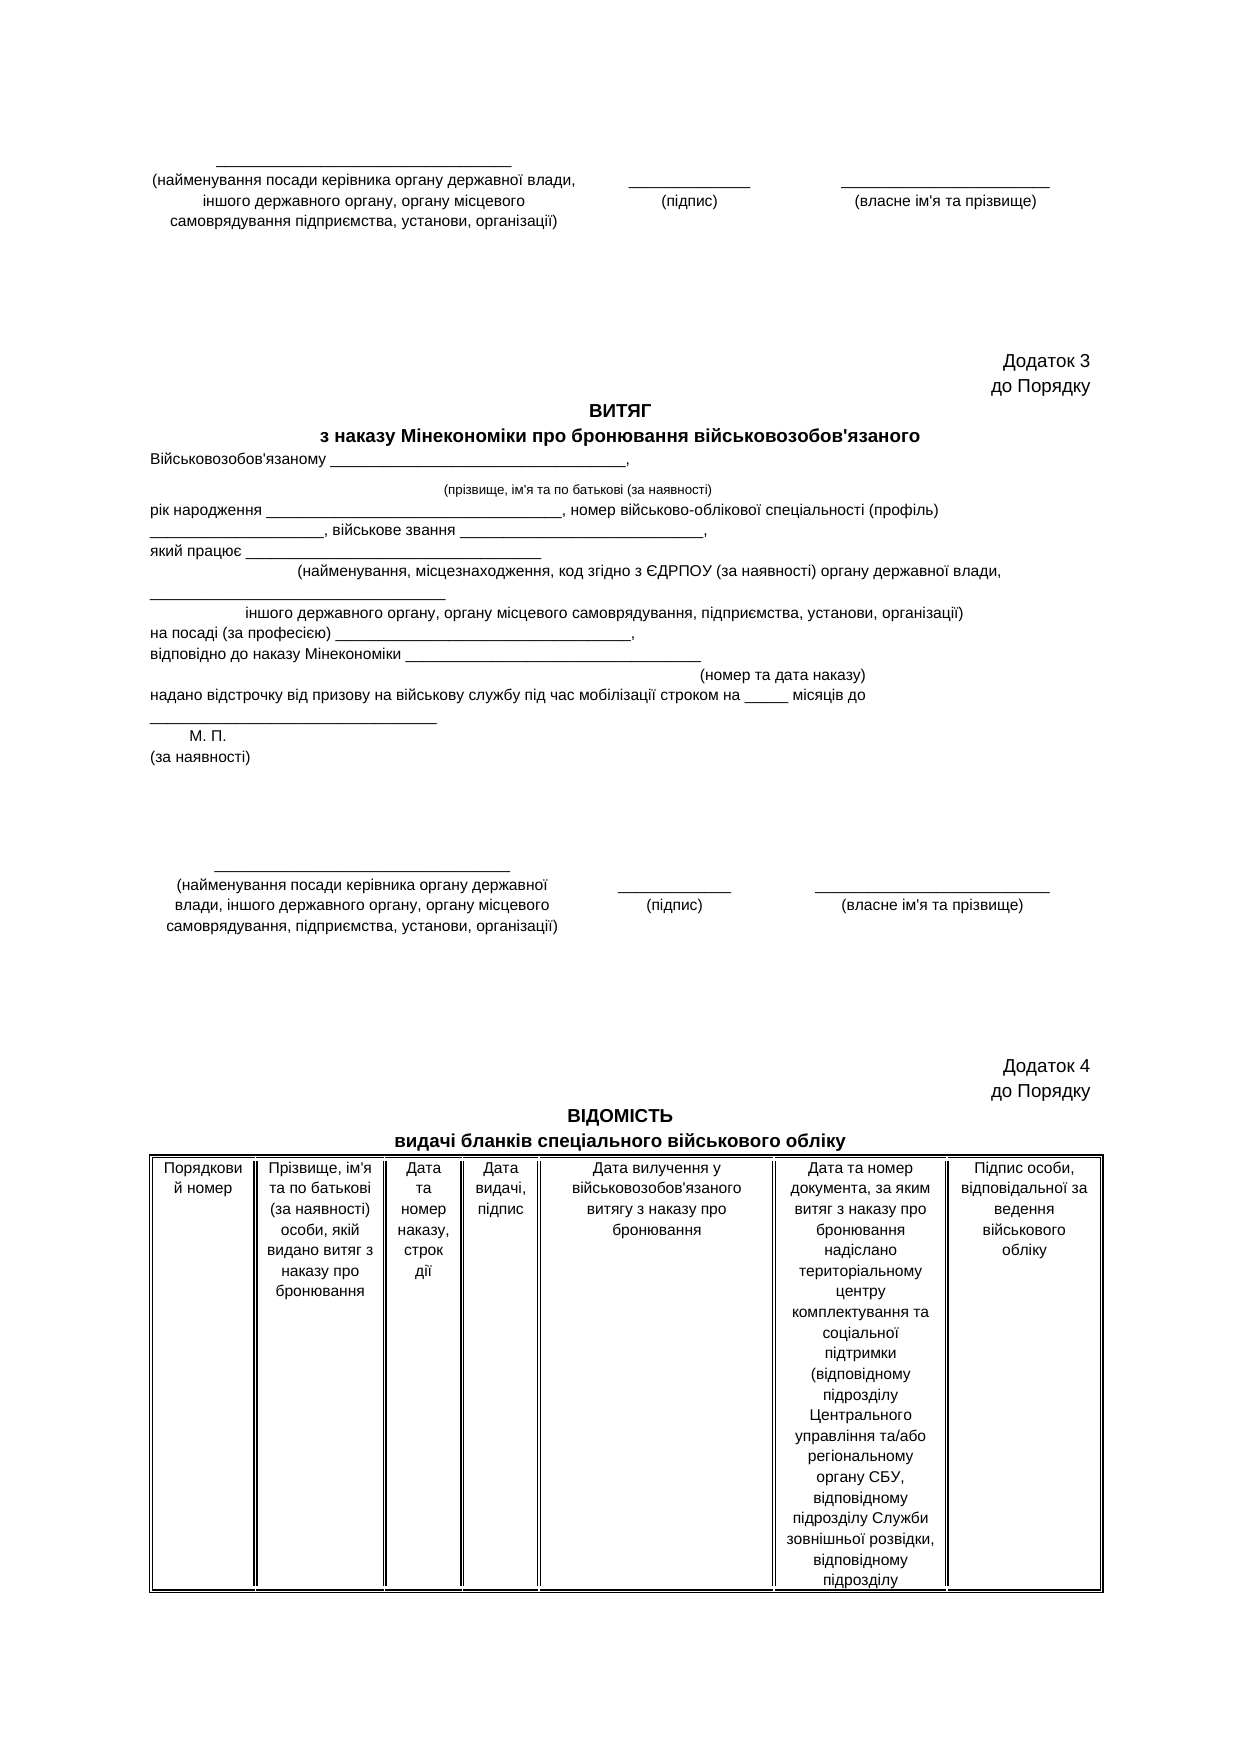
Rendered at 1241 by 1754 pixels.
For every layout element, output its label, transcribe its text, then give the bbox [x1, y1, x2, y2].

table_header _____________ (підпис) [585, 855, 763, 938]
table_header Військовозобов'язаному __________________________________, (прізвище, ім'я та по батькові (за наявності) рік народження __________________________________, номер військово-облікової спеціальності (профіль) ____________________, військове звання ____________________________, який працює __________________________________ (найменування, місцезнаходження, код згідно з ЄДРПОУ (за наявності) органу державної влади, __________________________________ іншого державного органу, органу місцевого самоврядування, підприємства, установи, організації) на посаді (за професією) __________________________________, відповідно до наказу Мінекономіки __________________________________ (номер та дата наказу) надано відстрочку від призову на військову службу під час мобілізації строком на _____ місяців до _________________________________ М. П. (за наявності) [139, 449, 1102, 769]
table_header Дата видачі, підпис [462, 1156, 539, 1589]
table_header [539, 1156, 774, 1589]
table_header ___________________________ (власне ім'я та прізвище) [764, 855, 1102, 938]
table_cell ______________ (підпис) [589, 150, 789, 234]
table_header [255, 1156, 385, 1589]
table_cell ________________________ (власне ім'я та прізвище) [790, 150, 1102, 234]
text Додаток 3 до Порядку [150, 350, 1090, 397]
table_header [385, 1158, 462, 1589]
text Додаток 4 до Порядку [150, 1055, 1090, 1101]
table_header Порядковий номер [153, 1158, 255, 1589]
text ВИТЯГ з наказу Мінекономіки про бронювання військовозобов'язаного [150, 400, 1090, 446]
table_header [947, 1158, 1100, 1589]
text ВІДОМІСТЬ видачі бланків спеціального військового обліку [150, 1104, 1090, 1151]
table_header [774, 1156, 947, 1589]
table_header __________________________________ (найменування посади керівника органу державної влади, іншого державного органу, органу місцевого самоврядування, підприємства, установи, організації) [139, 855, 585, 938]
table_cell __________________________________ (найменування посади керівника органу державної влади, іншого державного органу, органу місцевого самоврядування підприємства, установи, організації) [139, 150, 589, 234]
